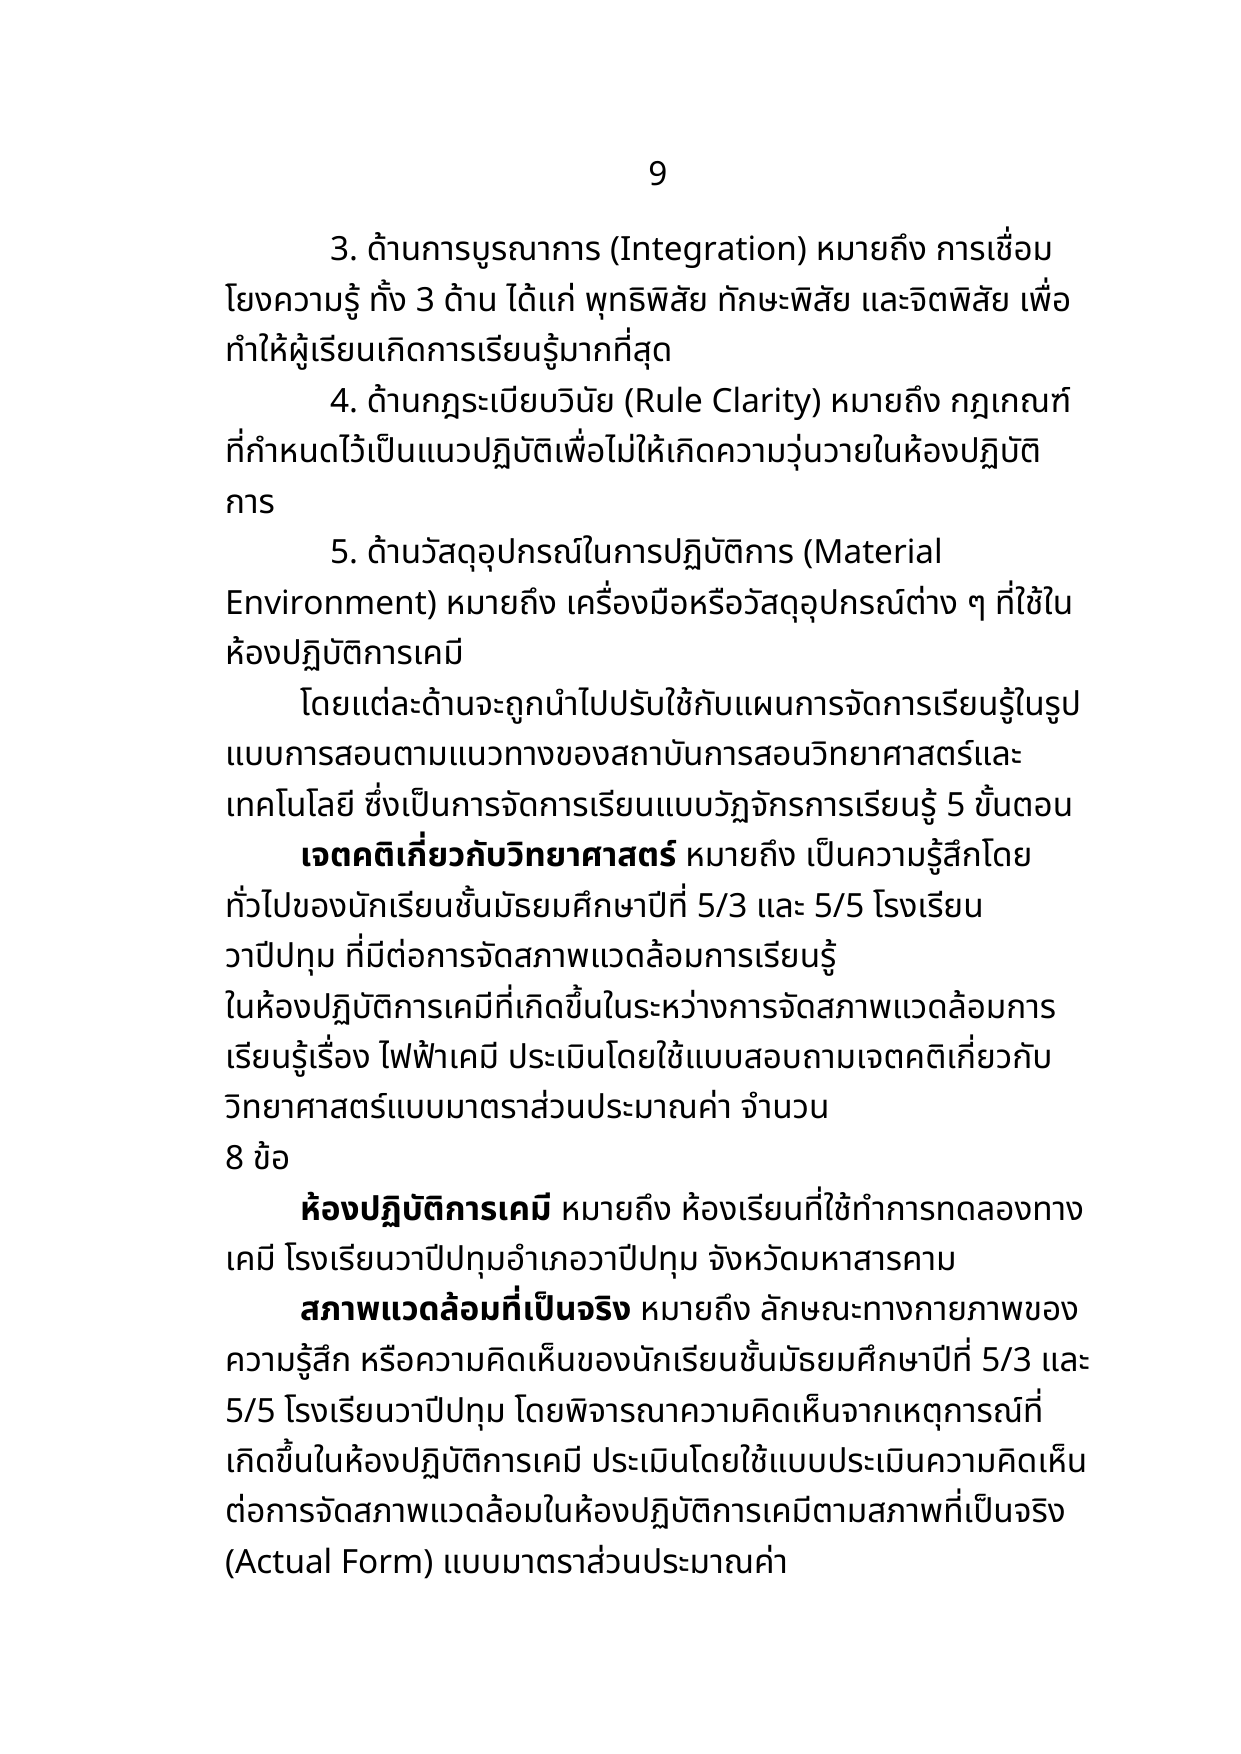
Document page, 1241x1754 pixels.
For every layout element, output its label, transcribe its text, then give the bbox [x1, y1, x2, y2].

text 3. ด้านการบูรณาการ (Integration) หมายถึง การเชื่อมโยงความรู้ ทั้ง 3 ด้าน ได้แก่ พุทธิพิสัย ทักษะพิสัย และจิตพิสัย เพื่อทำให้ผู้เรียนเกิดการเรียนรู้มากที่สุด [225, 225, 1090, 377]
text ในห้องปฏิบัติการเคมีที่เกิดขึ้นในระหว่างการจัดสภาพแวดล้อมการเรียนรู้เรื่อง ไฟฟ้าเคมี ประเมินโดยใช้แบบสอบถามเจตคติเกี่ยวกับวิทยาศาสตร์แบบมาตราส่วนประมาณค่า จำนวน [225, 983, 1090, 1134]
text ห้องปฏิบัติการเคมี หมายถึง ห้องเรียนที่ใช้ทำการทดลองทางเคมี โรงเรียนวาปีปทุมอำเภอวาปีปทุม จังหวัดมหาสารคาม [225, 1184, 1090, 1285]
text 5. ด้านวัสดุอุปกรณ์ในการปฏิบัติการ (Material Environment) หมายถึง เครื่องมือหรือวัสดุอุปกรณ์ต่าง ๆ ที่ใช้ในห้องปฏิบัติการเคมี [225, 528, 1090, 680]
text เจตคติเกี่ยวกับวิทยาศาสตร์ หมายถึง เป็นความรู้สึกโดยทั่วไปของนักเรียนชั้นมัธยมศึกษาปีที่ 5/3 และ 5/5 โรงเรียนวาปีปทุม ที่มีต่อการจัดสภาพแวดล้อมการเรียนรู้ [225, 831, 1090, 983]
text สภาพแวดล้อมที่เป็นจริง หมายถึง ลักษณะทางกายภาพของความรู้สึก หรือความคิดเห็นของนักเรียนชั้นมัธยมศึกษาปีที่ 5/3 และ 5/5 โรงเรียนวาปีปทุม โดยพิจารณาความคิดเห็นจากเหตุการณ์ที่เกิดขึ้นในห้องปฏิบัติการเคมี ประเมินโดยใช้แบบประเมินความคิดเห็นต่อการจัดสภาพแวดล้อมในห้องปฏิบัติการเคมีตามสภาพที่เป็นจริง (Actual Form) แบบมาตราส่วนประมาณค่า [225, 1285, 1090, 1588]
text 8 ข้อ [225, 1134, 1090, 1184]
text โดยแต่ละด้านจะถูกนำไปปรับใช้กับแผนการจัดการเรียนรู้ในรูปแบบการสอนตามแนวทางของสถาบันการสอนวิทยาศาสตร์และเทคโนโลยี ซึ่งเป็นการจัดการเรียนแบบวัฏจักรการเรียนรู้ 5 ขั้นตอน [225, 680, 1090, 831]
text 4. ด้านกฎระเบียบวินัย (Rule Clarity) หมายถึง กฎเกณฑ์ที่กำหนดไว้เป็นแนวปฏิบัติเพื่อไม่ให้เกิดความวุ่นวายในห้องปฏิบัติการ [225, 377, 1090, 528]
